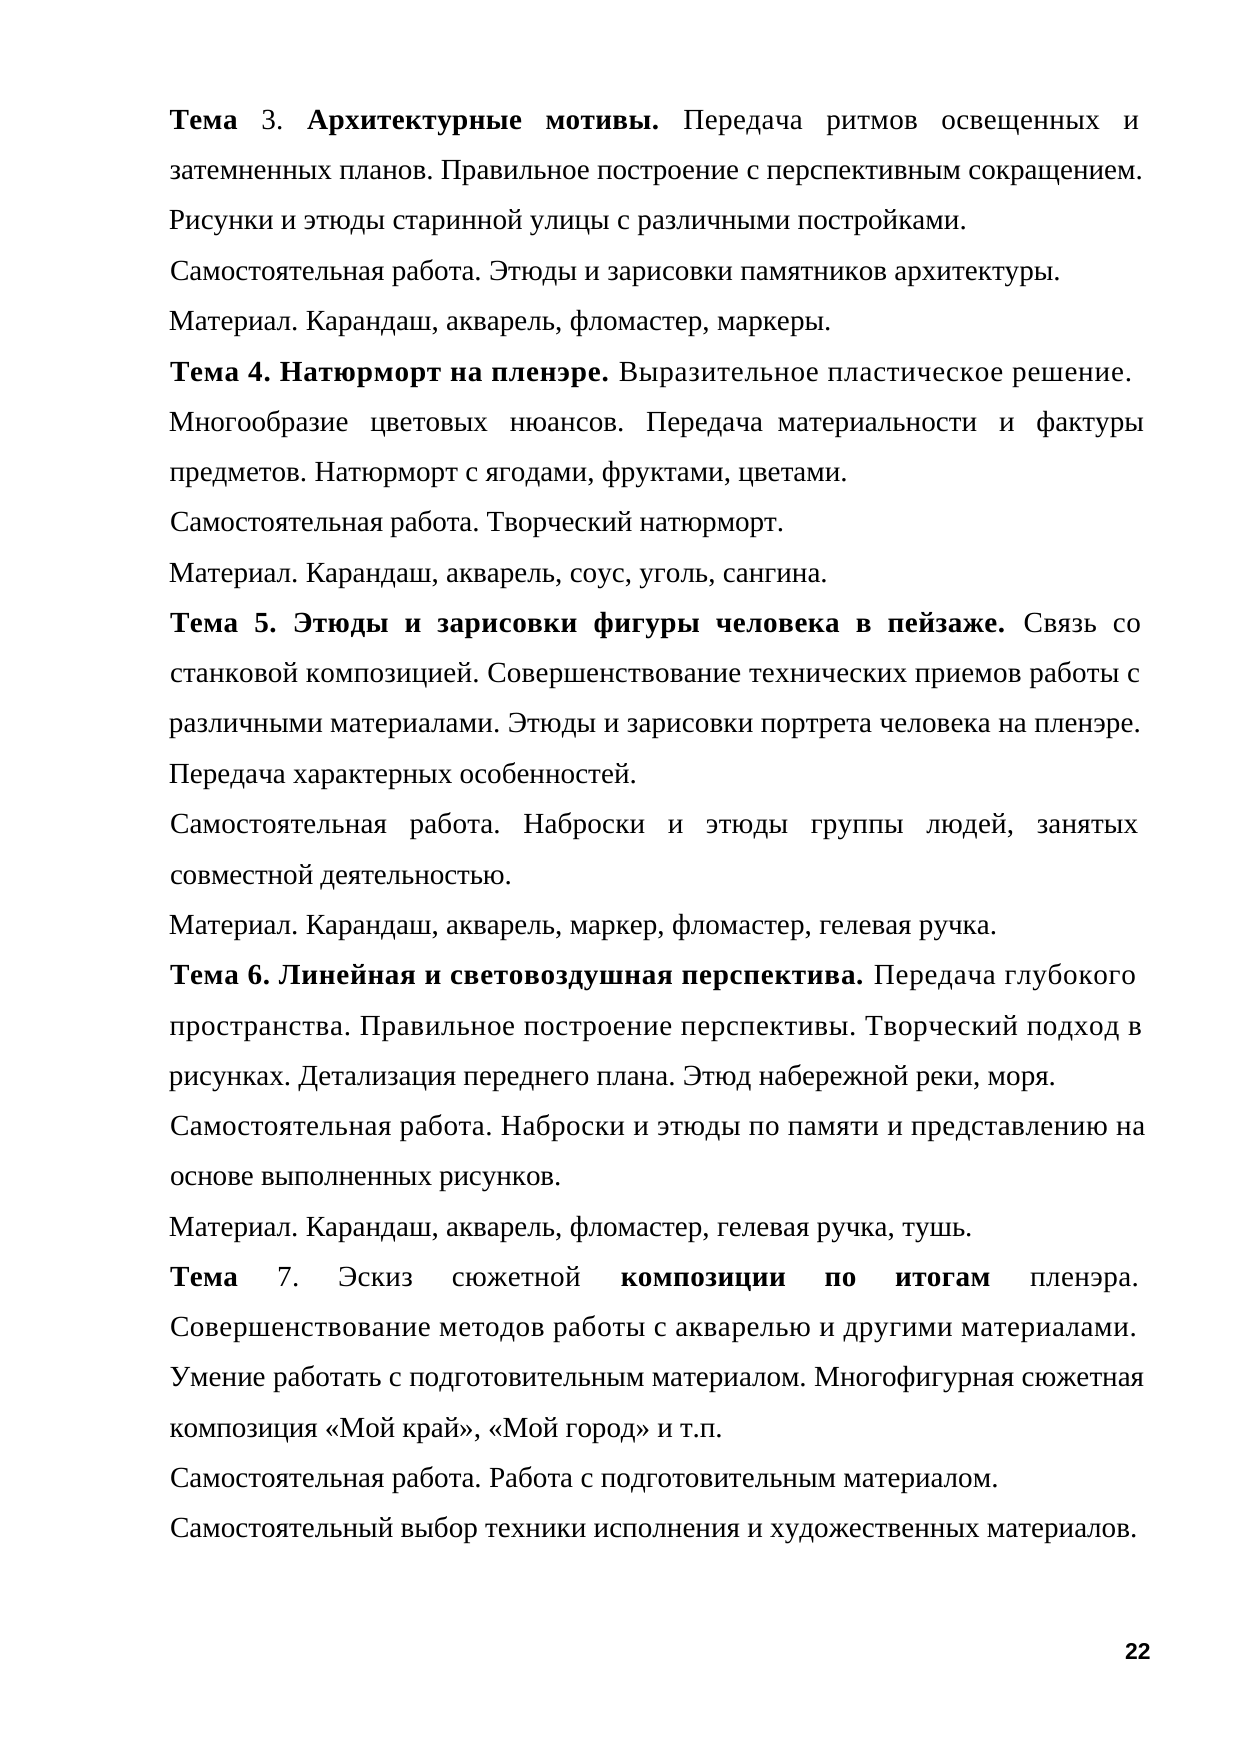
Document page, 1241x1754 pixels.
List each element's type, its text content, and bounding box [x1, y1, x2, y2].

text предметов. Натюрморт с ягодами, фруктами, цветами. [169, 441, 1151, 491]
text Тема 7. Эскиз сюжетной композиции по итогам пленэра. [170, 1247, 1151, 1297]
text Самостоятельный выбор техники исполнения и художественных материалов. [170, 1498, 1151, 1548]
text совместной деятельностью. [170, 844, 1151, 894]
text Умение работать с подготовительным материалом. Многофигурная сюжетная [169, 1347, 1151, 1397]
text Самостоятельная работа. Наброски и этюды группы людей, занятых [170, 794, 1151, 844]
text Самостоятельная работа. Работа с подготовительным материалом. [170, 1448, 1151, 1498]
text Самостоятельная работа. Наброски и этюды по памяти и представлению на [170, 1095, 1151, 1145]
text пространства. Правильное построение перспективы. Творческий подход в [169, 995, 1151, 1045]
text станковой композицией. Совершенствование технических приемов работы с [170, 643, 1151, 693]
text Передача характерных особенностей. [169, 743, 1151, 793]
text Материал. Карандаш, акварель, фломастер, гелевая ручка, тушь. [169, 1196, 1151, 1246]
text композиция «Мой край», «Мой город» и т.п. [169, 1397, 1151, 1447]
text Материал. Карандаш, акварель, соус, уголь, сангина. [169, 542, 1151, 592]
text Тема 6. Линейная и световоздушная перспектива. Передача глубокого [170, 945, 1151, 995]
text рисунках. Детализация переднего плана. Этюд набережной реки, моря. [169, 1045, 1151, 1095]
text затемненных планов. Правильное построение с перспективным сокращением. [169, 139, 1151, 189]
text различными материалами. Этюды и зарисовки портрета человека на пленэре. [169, 693, 1151, 743]
text Тема 4. Натюрморт на пленэре. Выразительное пластическое решение. [170, 341, 1151, 391]
text Тема 5. Этюды и зарисовки фигуры человека в пейзаже. Связь со [170, 592, 1151, 642]
text основе выполненных рисунков. [170, 1146, 1151, 1196]
text Рисунки и этюды старинной улицы с различными постройками. [169, 189, 1151, 239]
text Материал. Карандаш, акварель, фломастер, маркеры. [169, 290, 1151, 340]
text Совершенствование методов работы с акварелью и другими материалами. [170, 1297, 1151, 1347]
text 22 [169, 1638, 1150, 1664]
text Тема 3. Архитектурные мотивы. Передача ритмов освещенных и [169, 89, 1151, 139]
text Самостоятельная работа. Творческий натюрморт. [170, 492, 1151, 542]
text Материал. Карандаш, акварель, маркер, фломастер, гелевая ручка. [169, 895, 1151, 945]
text Самостоятельная работа. Этюды и зарисовки памятников архитектуры. [170, 240, 1151, 290]
text Многообразие цветовых нюансов. Передача материальности и фактуры [169, 391, 1151, 441]
